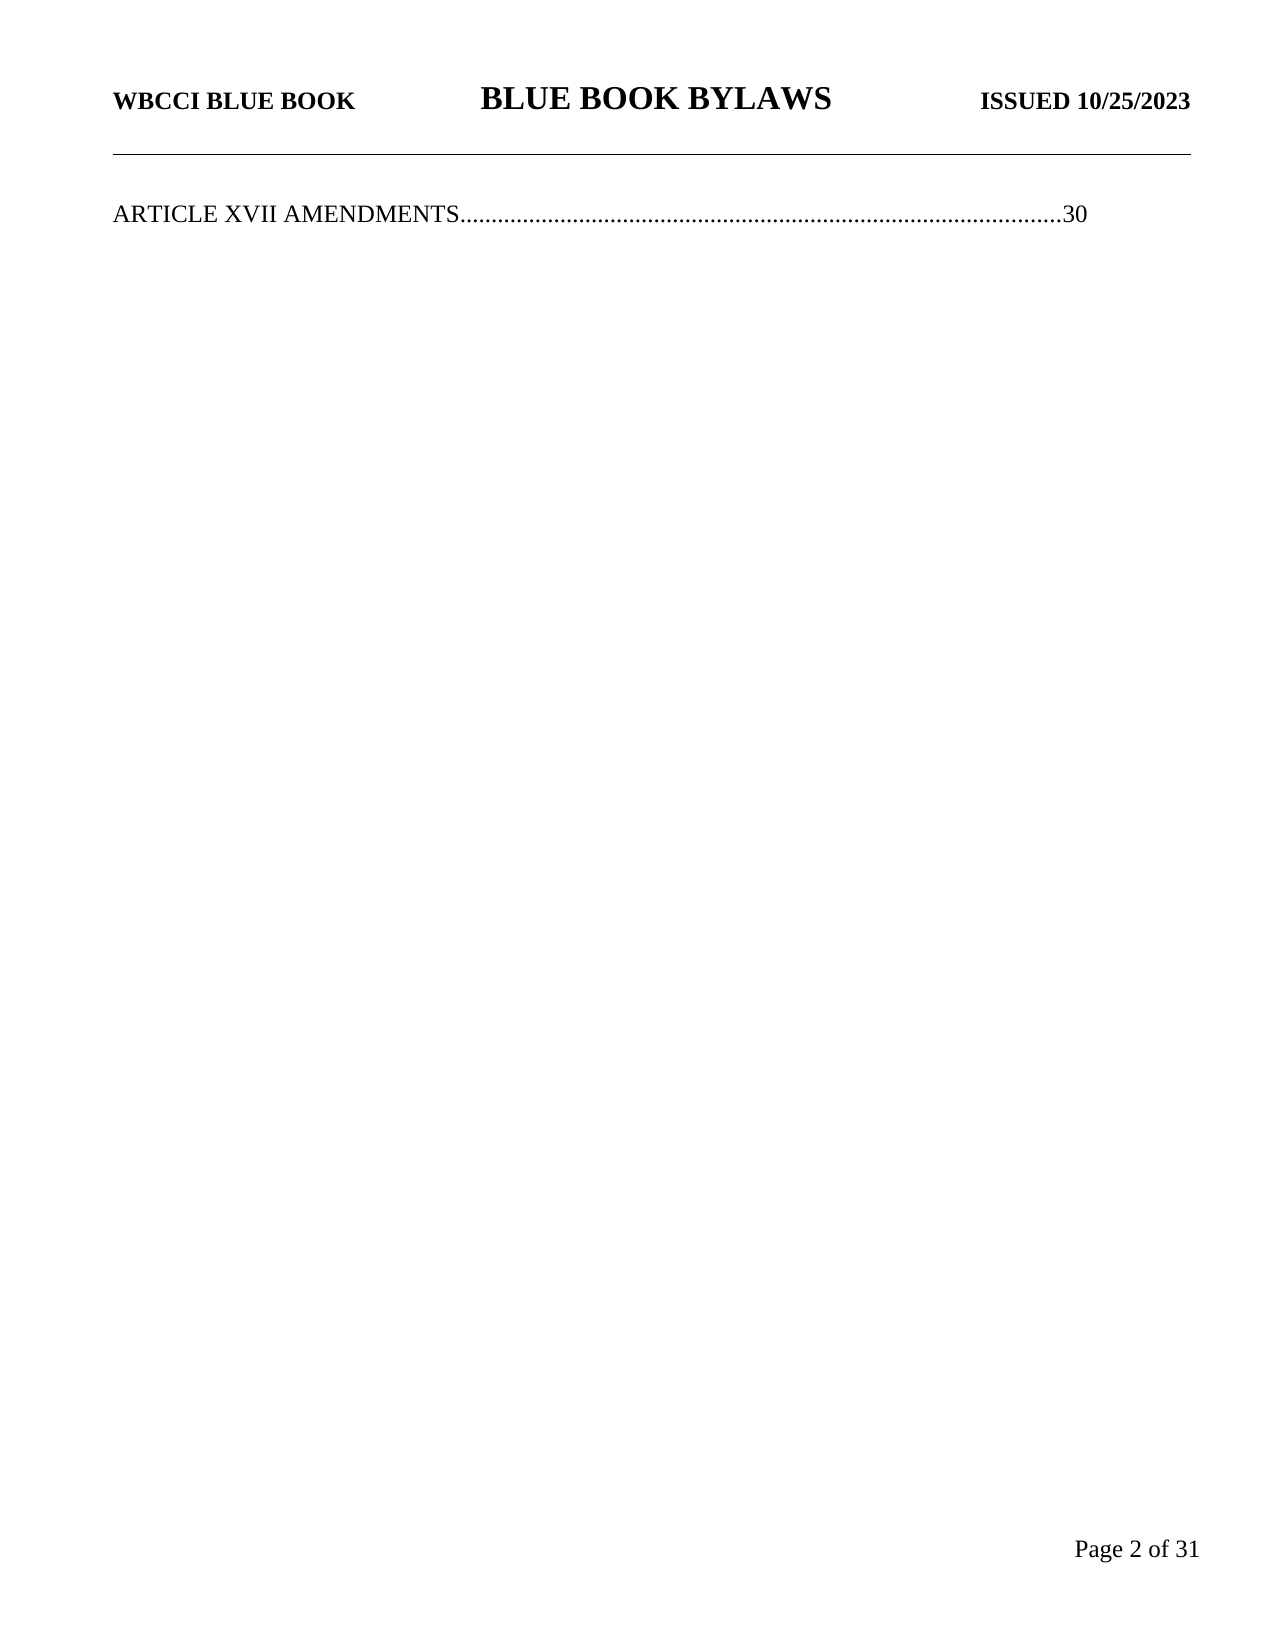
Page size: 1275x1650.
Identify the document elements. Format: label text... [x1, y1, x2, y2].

text ARTICLE XVII AMENDMENTS 30 [112, 199, 1125, 228]
